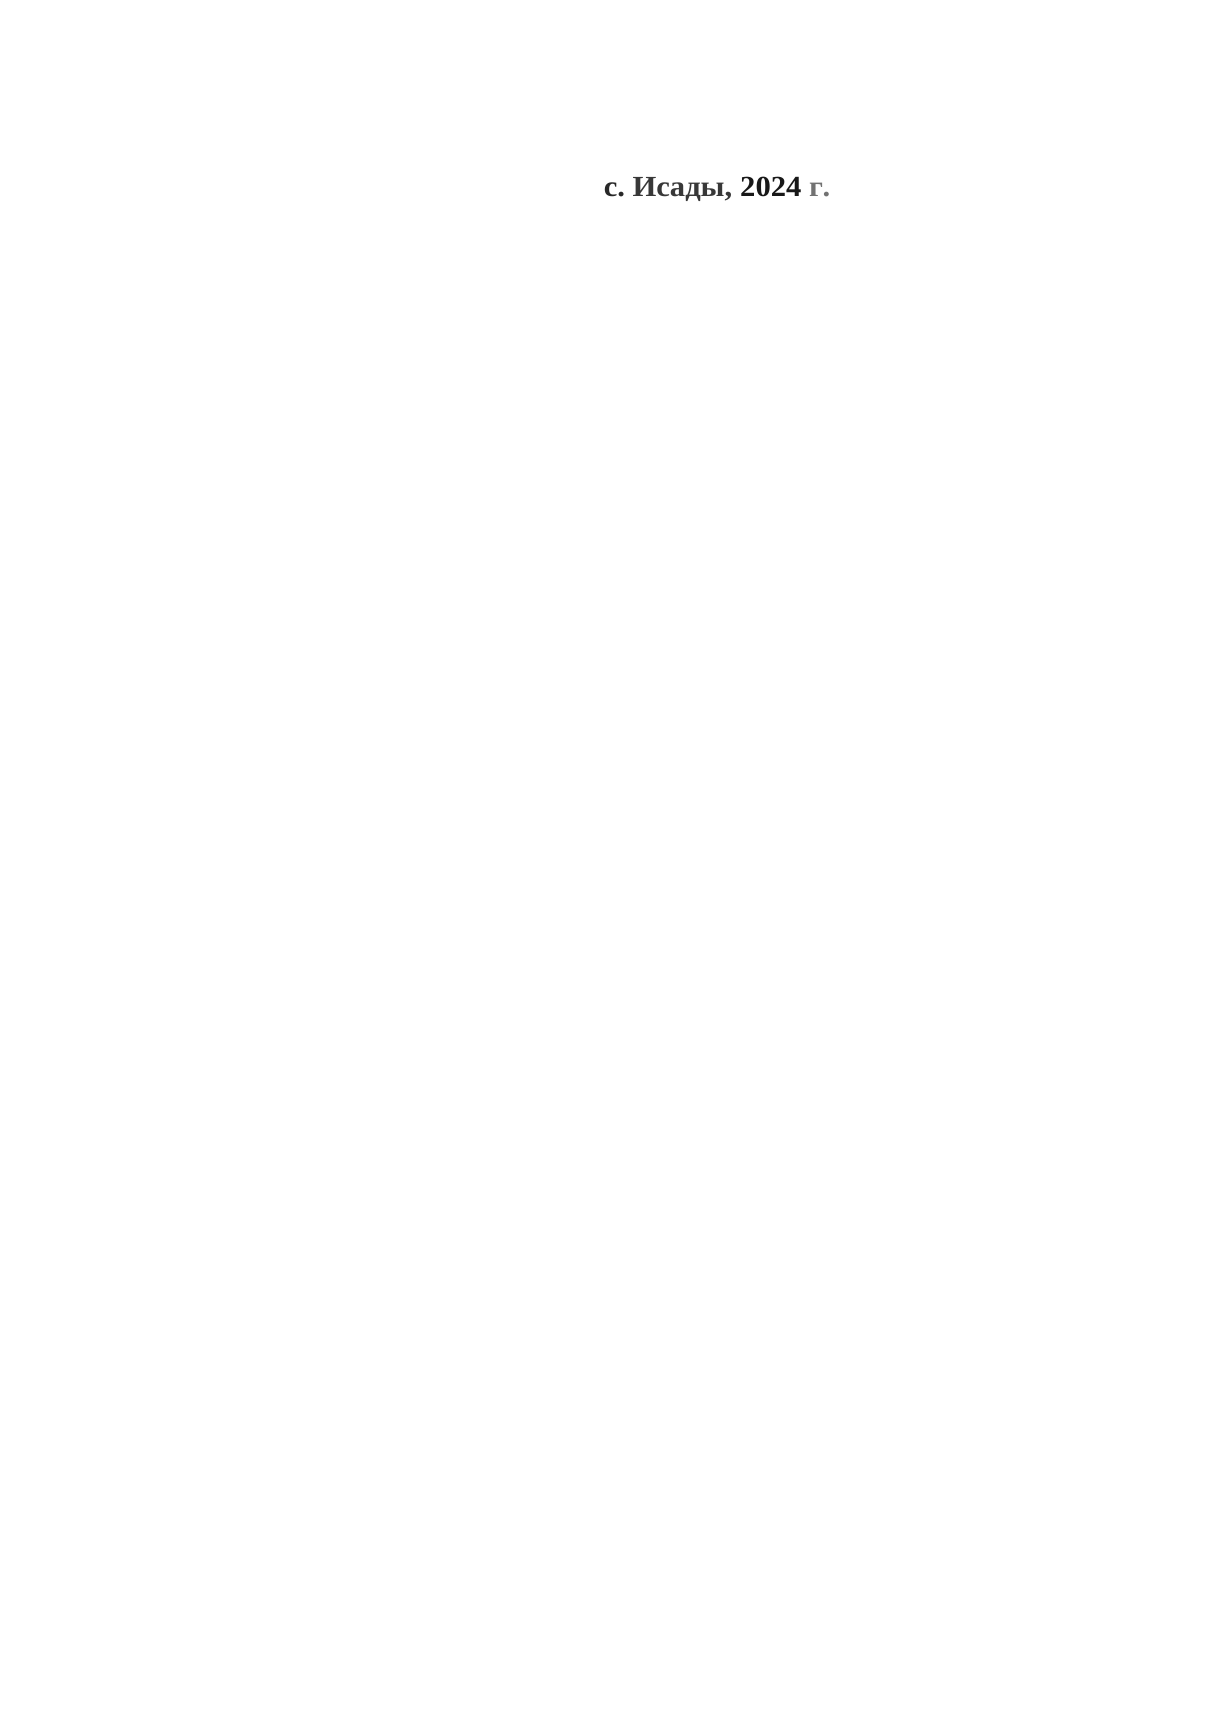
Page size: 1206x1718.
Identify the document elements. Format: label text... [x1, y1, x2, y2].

text с. Исады, 2024 г. [248, 169, 1186, 202]
